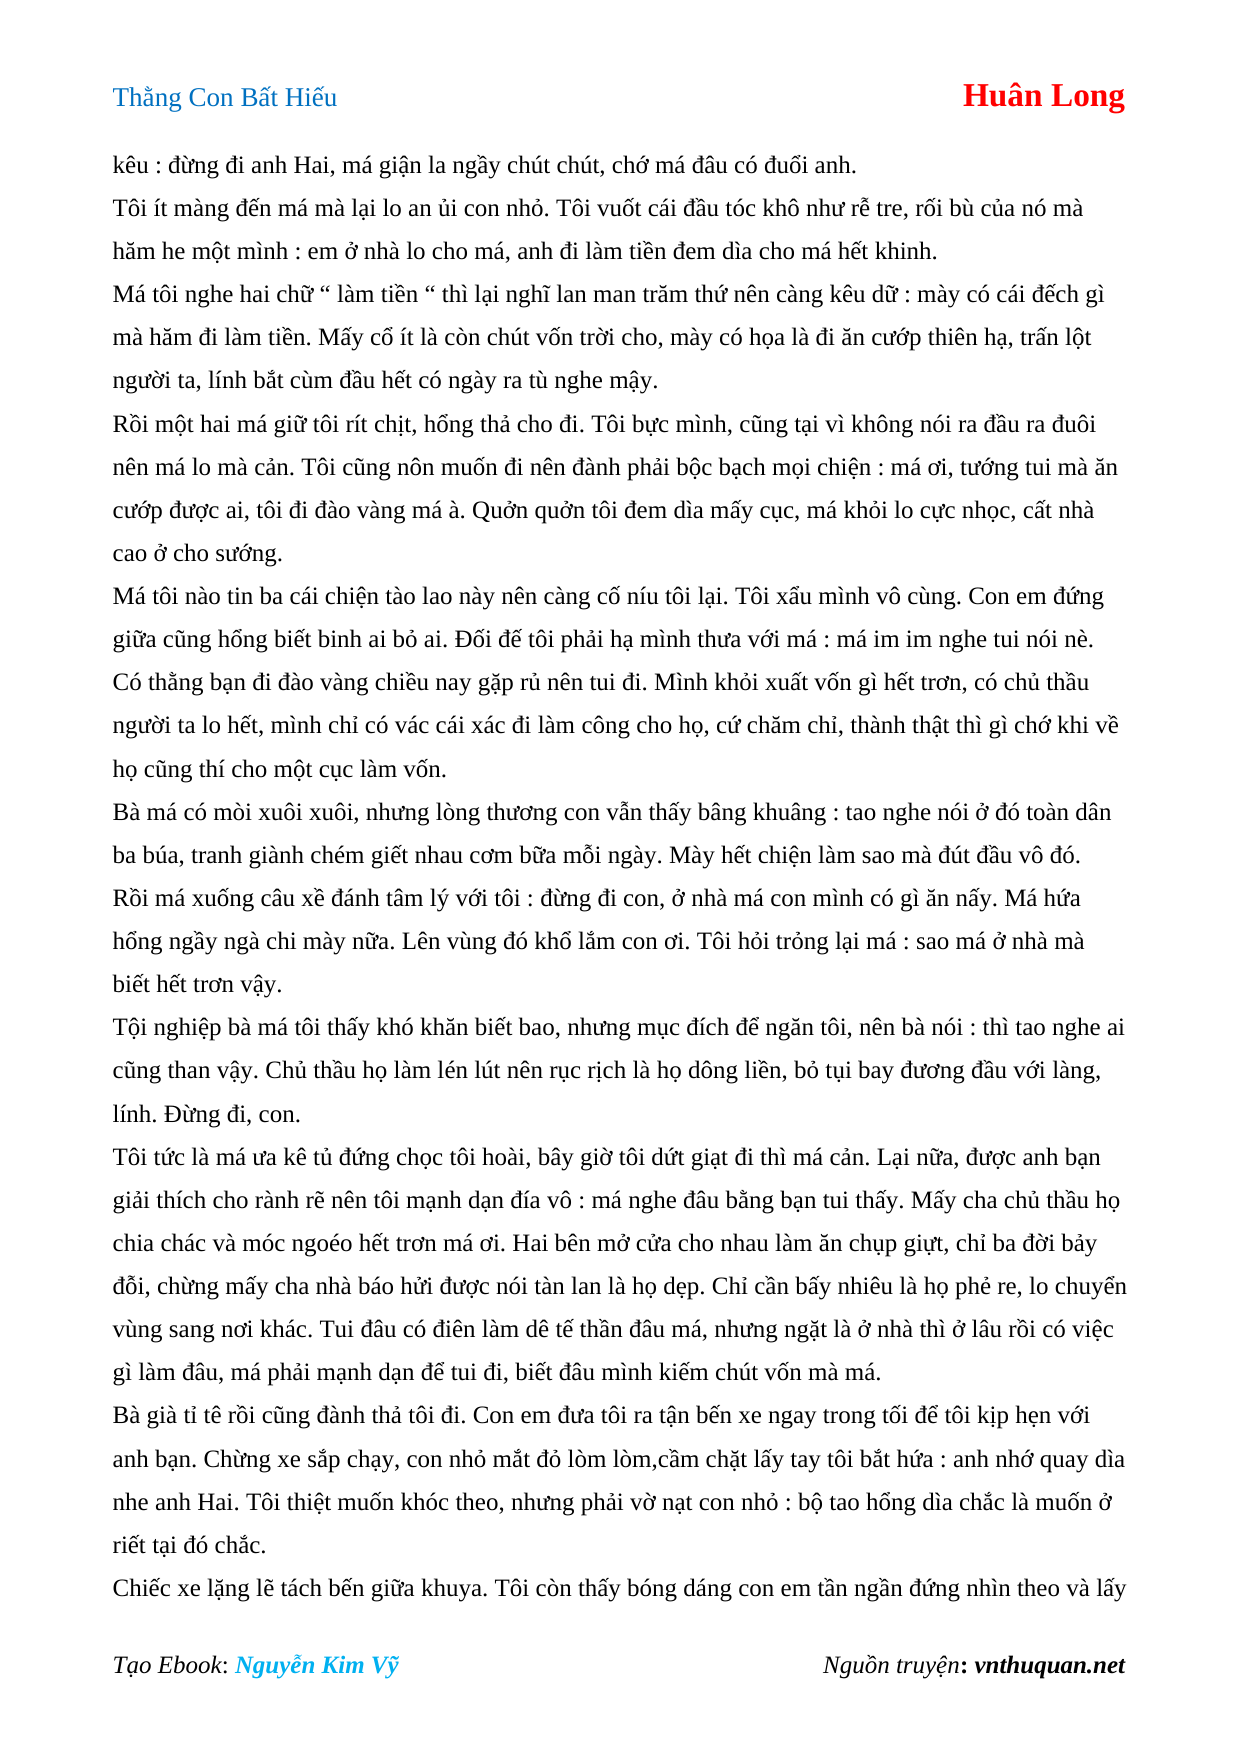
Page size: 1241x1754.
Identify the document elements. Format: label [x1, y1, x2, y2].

text [112, 150, 1128, 1602]
